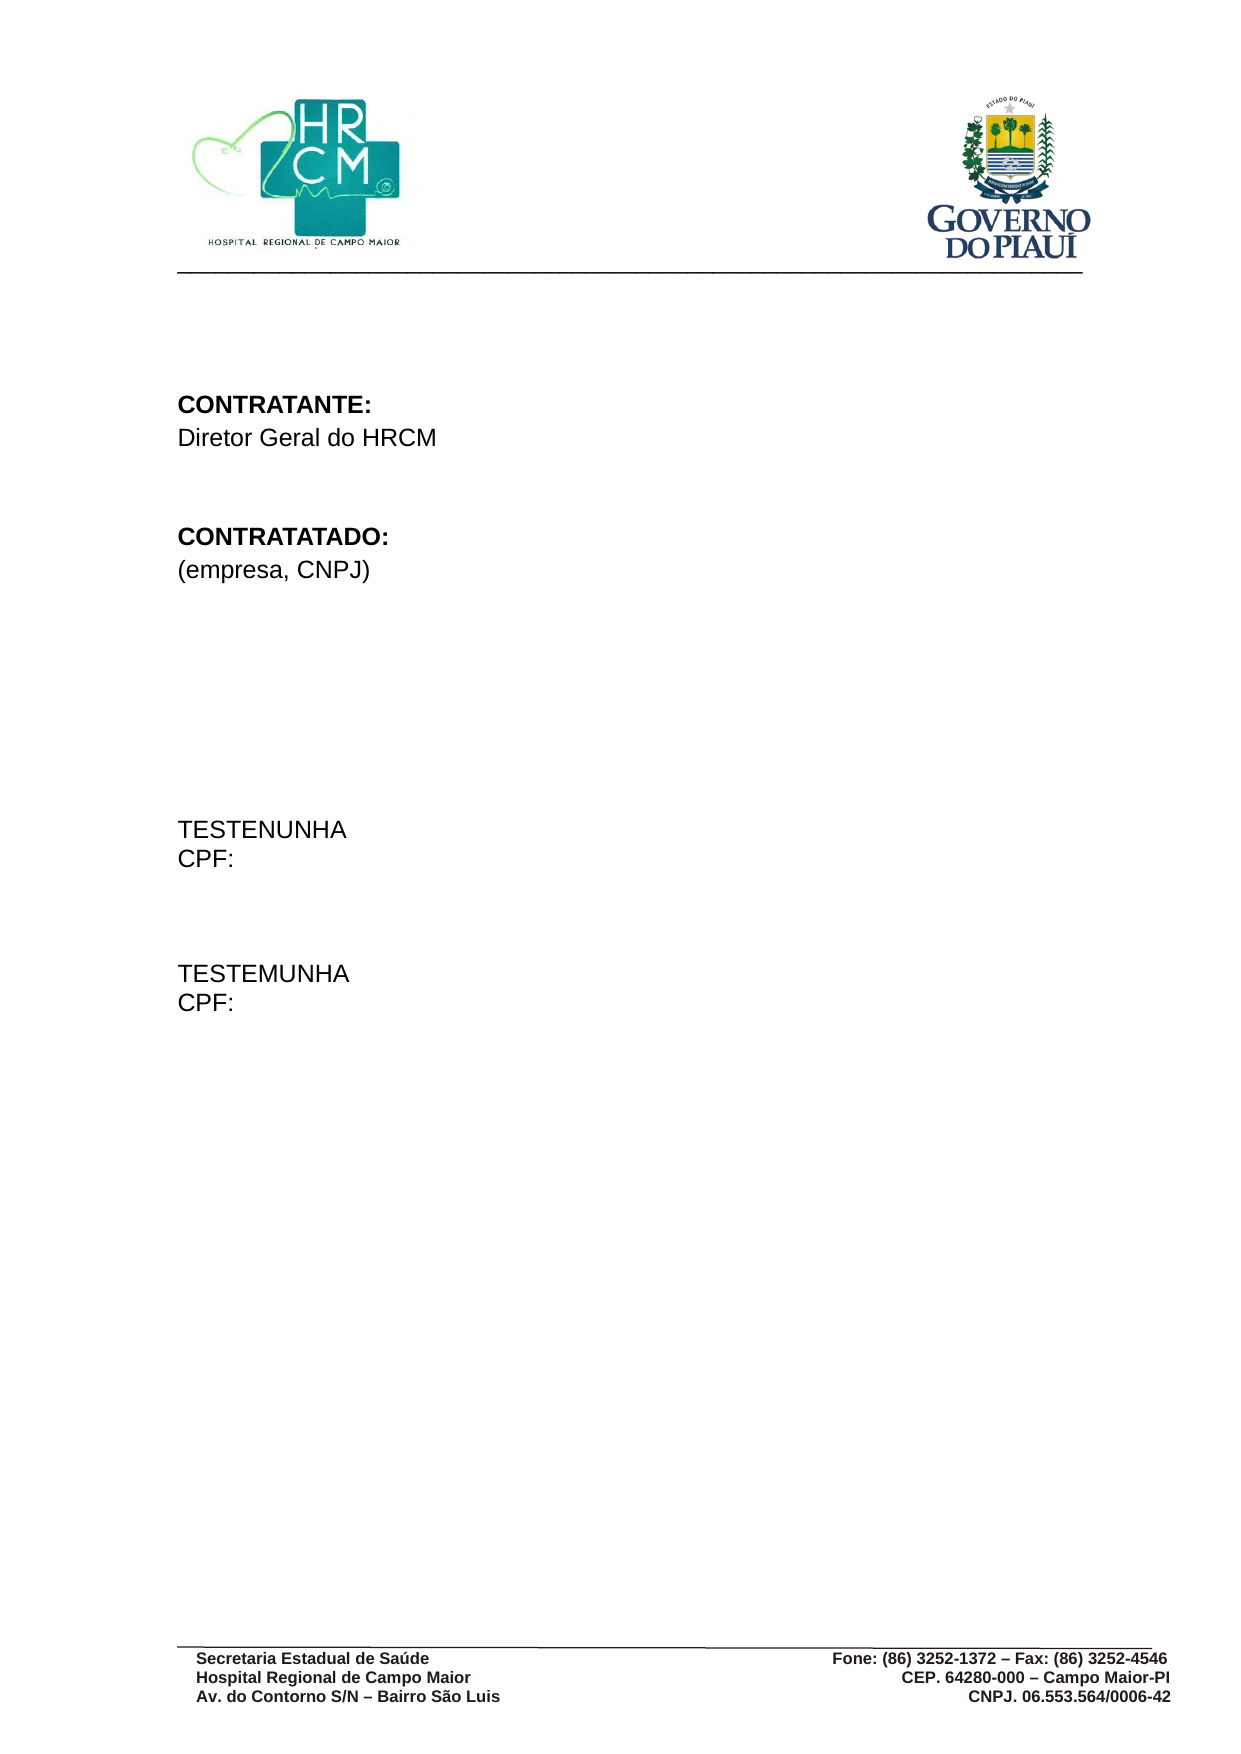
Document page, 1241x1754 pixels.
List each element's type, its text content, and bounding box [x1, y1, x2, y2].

text CONTRATANTE: [177, 390, 1122, 418]
text (empresa, CNPJ) [177, 555, 1122, 583]
text TESTEMUNHA [177, 959, 1122, 988]
text CPF: [177, 988, 1122, 1017]
picture [920, 95, 1096, 263]
text CONTRATATADO: [177, 522, 1122, 551]
text Diretor Geral do HRCM [177, 423, 1122, 451]
text CPF: [177, 844, 1122, 873]
text TESTENUNHA [177, 815, 1122, 844]
